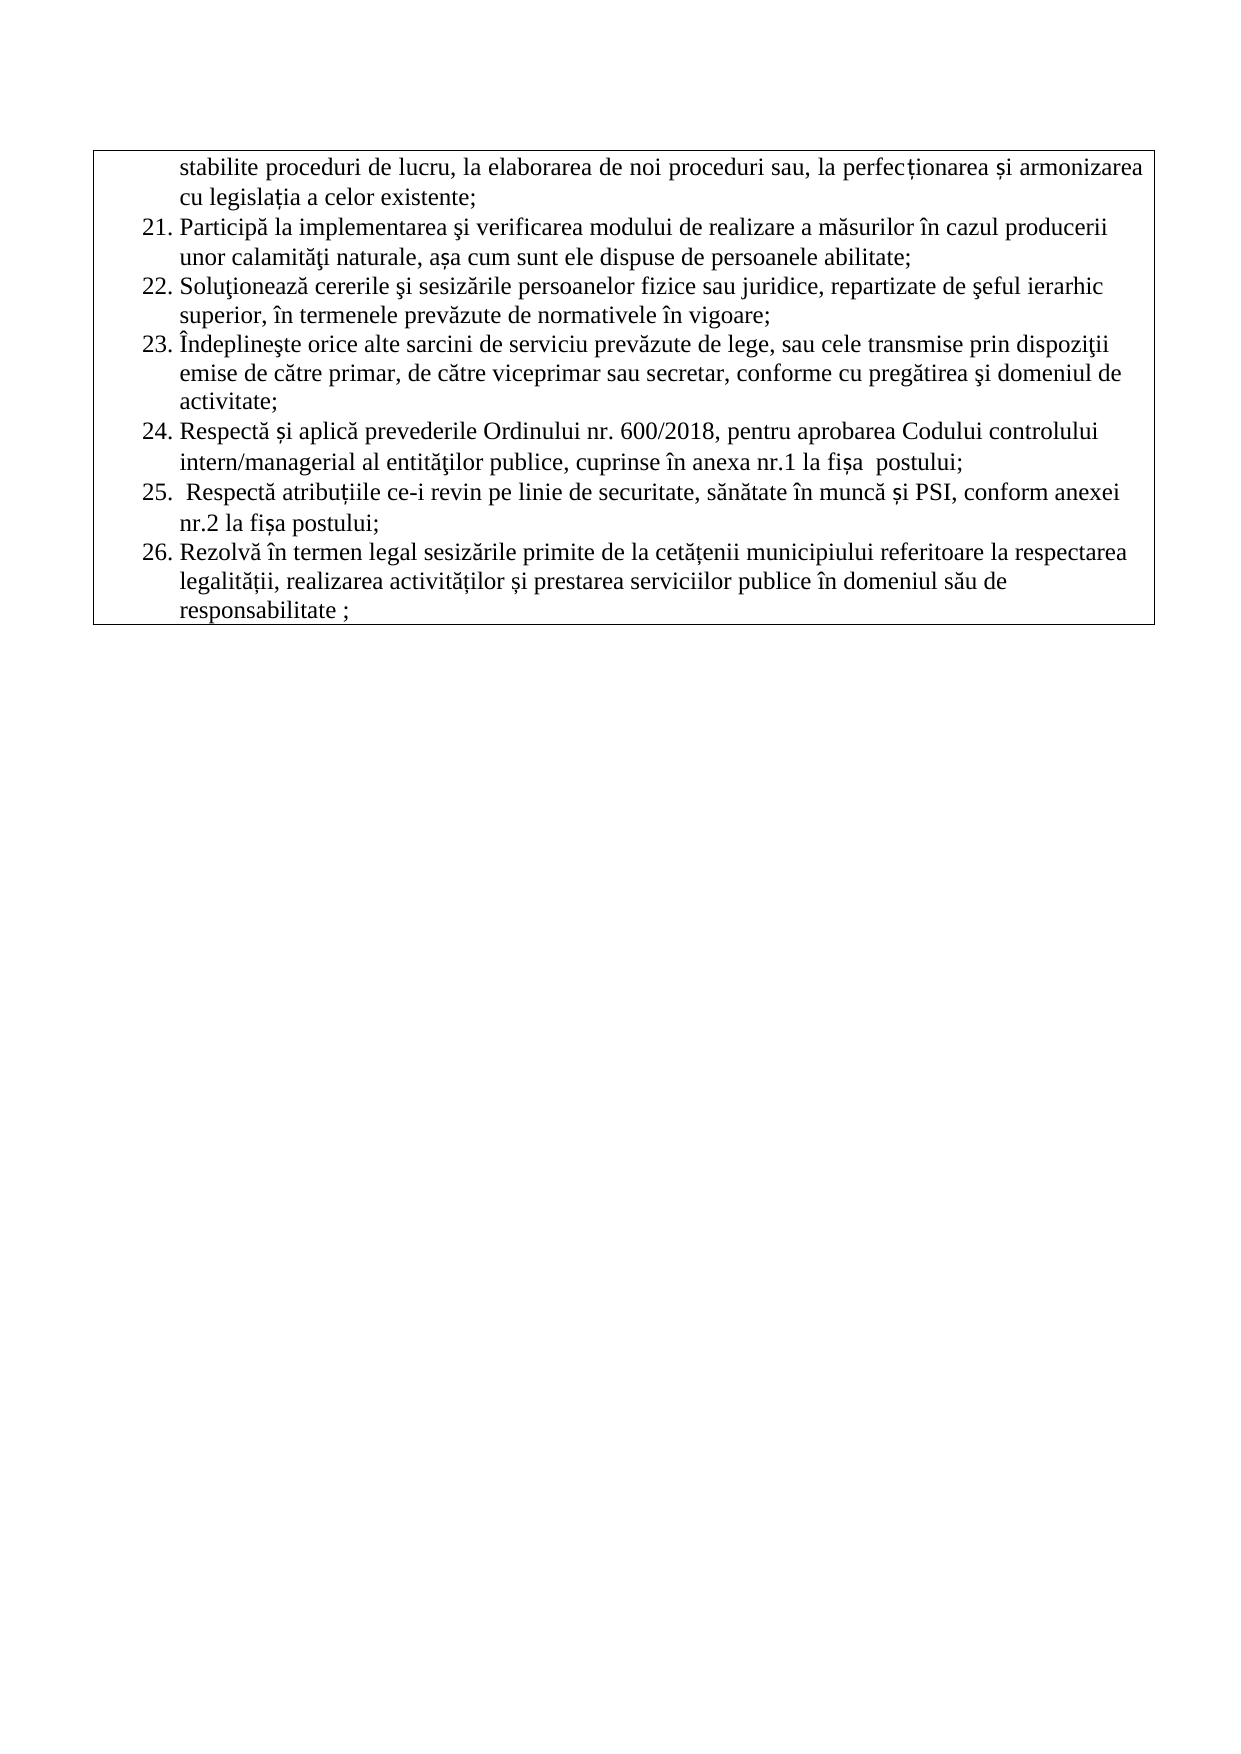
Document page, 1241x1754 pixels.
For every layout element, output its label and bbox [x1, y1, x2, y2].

table_cell [94, 151, 1154, 623]
